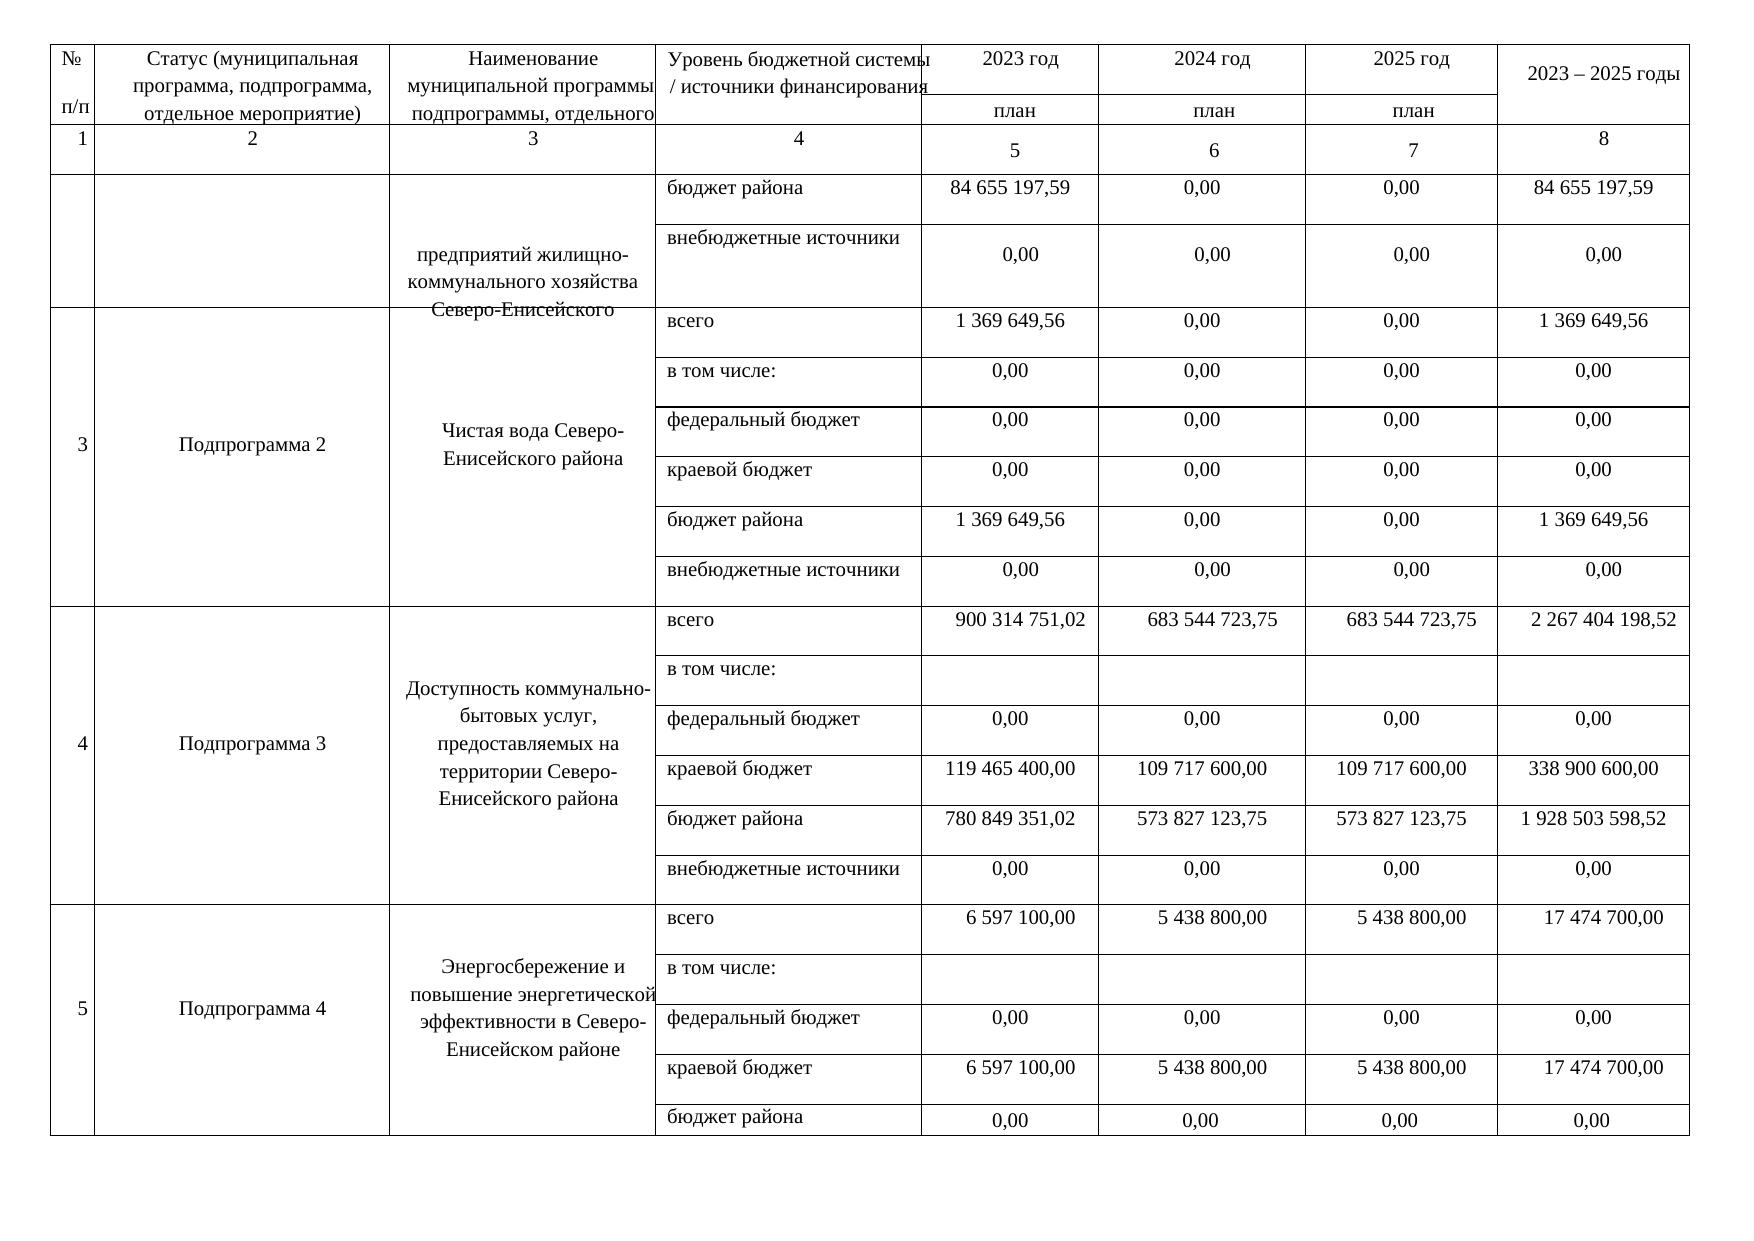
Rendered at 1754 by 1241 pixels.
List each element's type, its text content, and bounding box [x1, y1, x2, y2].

table_cell 0,00 [1306, 856, 1497, 904]
table_header 2025 год [1306, 45, 1497, 94]
table_cell 573 827 123,75 [1306, 806, 1497, 854]
table_header № п/п [51, 45, 94, 124]
table_cell [1306, 955, 1497, 1004]
table_cell в том числе: [656, 358, 921, 406]
table_cell 0,00 [1498, 856, 1689, 904]
table_cell 5 438 800,00 [1099, 905, 1305, 954]
table_cell план [1099, 95, 1305, 124]
table_header 2023 год [922, 45, 1098, 94]
table_cell бюджет района [656, 1105, 921, 1135]
table_cell внебюджетные источники [656, 225, 921, 307]
table_cell 0,00 [922, 1105, 1098, 1135]
table_cell 0,00 [1306, 308, 1497, 357]
table_cell 0,00 [1498, 706, 1689, 755]
table_cell 5 [51, 905, 94, 1135]
table_cell 1 928 503 598,52 [1498, 806, 1689, 854]
table_cell 0,00 [1306, 175, 1497, 224]
table_cell 0,00 [1498, 358, 1689, 406]
table_cell 0,00 [922, 1005, 1098, 1054]
table_header Наименование муниципальной программы, подпрограммы, отдельного мероприятия [390, 45, 655, 124]
table_cell 17 474 700,00 [1498, 1055, 1689, 1103]
table_cell краевой бюджет [656, 1055, 921, 1103]
table_header 2024 год [1099, 45, 1305, 94]
table_cell 84 655 197,59 [1498, 175, 1689, 224]
table_cell 0,00 [1099, 856, 1305, 904]
table_cell 0,00 [1306, 358, 1497, 406]
table_cell 683 544 723,75 [1099, 607, 1305, 655]
table_cell 109 717 600,00 [1099, 756, 1305, 805]
table_cell Доступность коммунально-бытовых услуг, предоставляемых на территории Северо-Енисейского района [390, 607, 655, 904]
table_cell 1 369 649,56 [922, 308, 1098, 357]
table_cell [1498, 656, 1689, 705]
table_cell 0,00 [922, 457, 1098, 506]
table_cell федеральный бюджет [656, 1005, 921, 1054]
table_cell в том числе: [656, 656, 921, 705]
table_cell 84 655 197,59 [922, 175, 1098, 224]
table_cell 683 544 723,75 [1306, 607, 1497, 655]
table_cell 7 [1306, 125, 1497, 174]
table_cell бюджет района [656, 175, 921, 224]
table_cell 119 465 400,00 [922, 756, 1098, 805]
table_cell всего [656, 905, 921, 954]
table_header 2023 – 2025 годы [1498, 45, 1689, 124]
table_cell внебюджетные источники [656, 557, 921, 606]
table_cell 1 369 649,56 [1498, 507, 1689, 556]
table_cell [1099, 955, 1305, 1004]
table_cell Чистая вода Северо-Енисейского района [390, 308, 655, 606]
table_cell краевой бюджет [656, 756, 921, 805]
table_cell [1498, 955, 1689, 1004]
table_cell Подпрограмма 2 [95, 308, 389, 606]
table_cell 0,00 [922, 358, 1098, 406]
table_cell 5 [922, 125, 1098, 174]
table_cell 5 438 800,00 [1099, 1055, 1305, 1103]
table_cell 0,00 [1306, 706, 1497, 755]
table_cell 6 597 100,00 [922, 1055, 1098, 1103]
table_cell 0,00 [922, 557, 1098, 606]
table_cell Подпрограмма 3 [95, 607, 389, 904]
table_cell 0,00 [1099, 706, 1305, 755]
table_cell [1099, 656, 1305, 705]
table_cell 0,00 [1099, 1005, 1305, 1054]
table_cell 17 474 700,00 [1498, 905, 1689, 954]
table_cell 5 438 800,00 [1306, 905, 1497, 954]
table_cell в том числе: [656, 955, 921, 1004]
table_cell 0,00 [1498, 457, 1689, 506]
table_cell 0,00 [1306, 557, 1497, 606]
table_cell 5 438 800,00 [1306, 1055, 1497, 1103]
table_cell 4 [51, 607, 94, 904]
table_cell 3 [51, 308, 94, 606]
table_cell федеральный бюджет [656, 706, 921, 755]
table_cell 0,00 [1306, 457, 1497, 506]
table_cell план [1306, 95, 1497, 124]
table_cell Энергосбережение и повышение энергетической эффективности в Северо-Енисейском районе [390, 905, 655, 1135]
table_cell [1306, 656, 1497, 705]
table_cell 573 827 123,75 [1099, 806, 1305, 854]
table_cell 0,00 [1099, 308, 1305, 357]
table_cell 0,00 [1099, 225, 1305, 307]
table_cell 0,00 [1498, 557, 1689, 606]
table_cell 0,00 [922, 706, 1098, 755]
table_cell 1 [51, 125, 94, 174]
table_cell план [922, 95, 1098, 124]
table_cell краевой бюджет [656, 457, 921, 506]
table_cell 0,00 [1099, 557, 1305, 606]
table_cell 0,00 [1099, 457, 1305, 506]
table_cell 0,00 [1099, 507, 1305, 556]
table_header Уровень бюджетной системы / источники финансирования [656, 45, 921, 124]
table_cell 109 717 600,00 [1306, 756, 1497, 805]
table_cell 1 369 649,56 [1498, 308, 1689, 357]
table_cell бюджет района [656, 507, 921, 556]
table_cell 338 900 600,00 [1498, 756, 1689, 805]
table_cell 0,00 [1099, 1105, 1305, 1135]
table_cell 900 314 751,02 [922, 607, 1098, 655]
table_cell всего [656, 308, 921, 357]
table_cell 780 849 351,02 [922, 806, 1098, 854]
table_cell бюджет района [656, 806, 921, 854]
table_cell 4 [656, 125, 921, 174]
table_cell всего [656, 607, 921, 655]
table_cell [922, 955, 1098, 1004]
table_cell 0,00 [1498, 225, 1689, 307]
table_cell 2 [95, 125, 389, 174]
table_cell 0,00 [922, 225, 1098, 307]
table_cell 0,00 [1306, 507, 1497, 556]
table_cell 0,00 [1306, 408, 1497, 456]
table_cell 6 [1099, 125, 1305, 174]
table_cell [922, 656, 1098, 705]
table_cell 0,00 [1498, 1005, 1689, 1054]
table_cell 0,00 [1099, 358, 1305, 406]
table_cell 0,00 [1099, 408, 1305, 456]
table_cell 0,00 [1306, 1005, 1497, 1054]
table_cell 0,00 [1498, 408, 1689, 456]
table_cell 1 369 649,56 [922, 507, 1098, 556]
table_cell 8 [1498, 125, 1689, 174]
table_cell 0,00 [1306, 225, 1497, 307]
table_header Статус (муниципальная программа, подпрограмма, отдельное мероприятие) [95, 45, 389, 124]
table_cell федеральный бюджет [656, 408, 921, 456]
table_cell 0,00 [1099, 175, 1305, 224]
table_cell внебюджетные источники [656, 856, 921, 904]
table_cell 3 [390, 125, 655, 174]
table_cell 2 267 404 198,52 [1498, 607, 1689, 655]
table_cell Подпрограмма 4 [95, 905, 389, 1135]
table_cell 0,00 [922, 856, 1098, 904]
table_cell 6 597 100,00 [922, 905, 1098, 954]
table_cell 0,00 [922, 408, 1098, 456]
table_cell 0,00 [1498, 1105, 1689, 1135]
table_cell 0,00 [1306, 1105, 1497, 1135]
